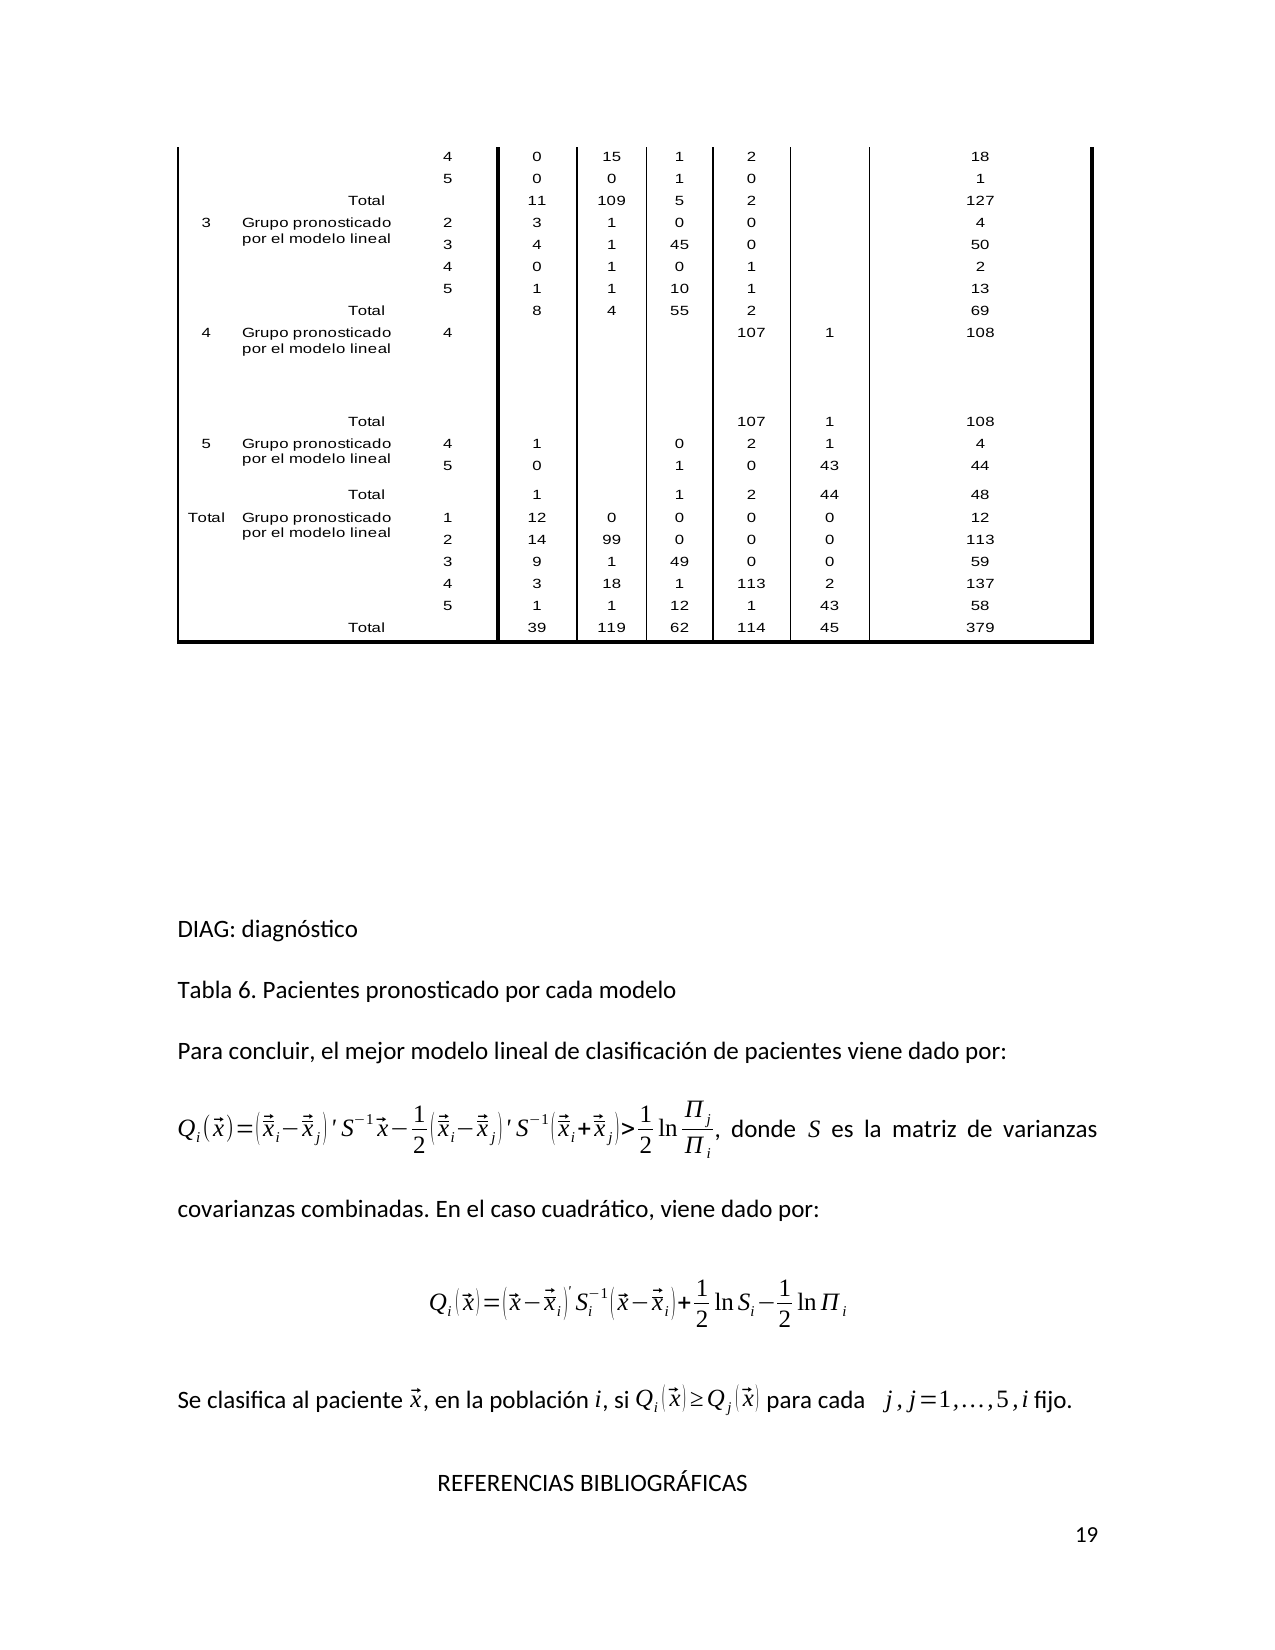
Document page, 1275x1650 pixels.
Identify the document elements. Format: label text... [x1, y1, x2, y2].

text REFERENCIAS BIBLIOGRÁFICAS [177, 1467, 1098, 1497]
text DIAG: diagnóstico [177, 913, 1098, 943]
text , donde es la matriz de varianzas covarianzas combinadas. En el caso cuadrático, viene dado por: [177, 1096, 1098, 1223]
text Tabla 6. Pacientes pronosticado por cada modelo [177, 974, 1098, 1004]
text Se clasifica al paciente , en la población , si para cada fijo. [177, 1383, 1098, 1415]
text Para concluir, el mejor modelo lineal de clasificación de pacientes viene dado por: [177, 1035, 1098, 1066]
